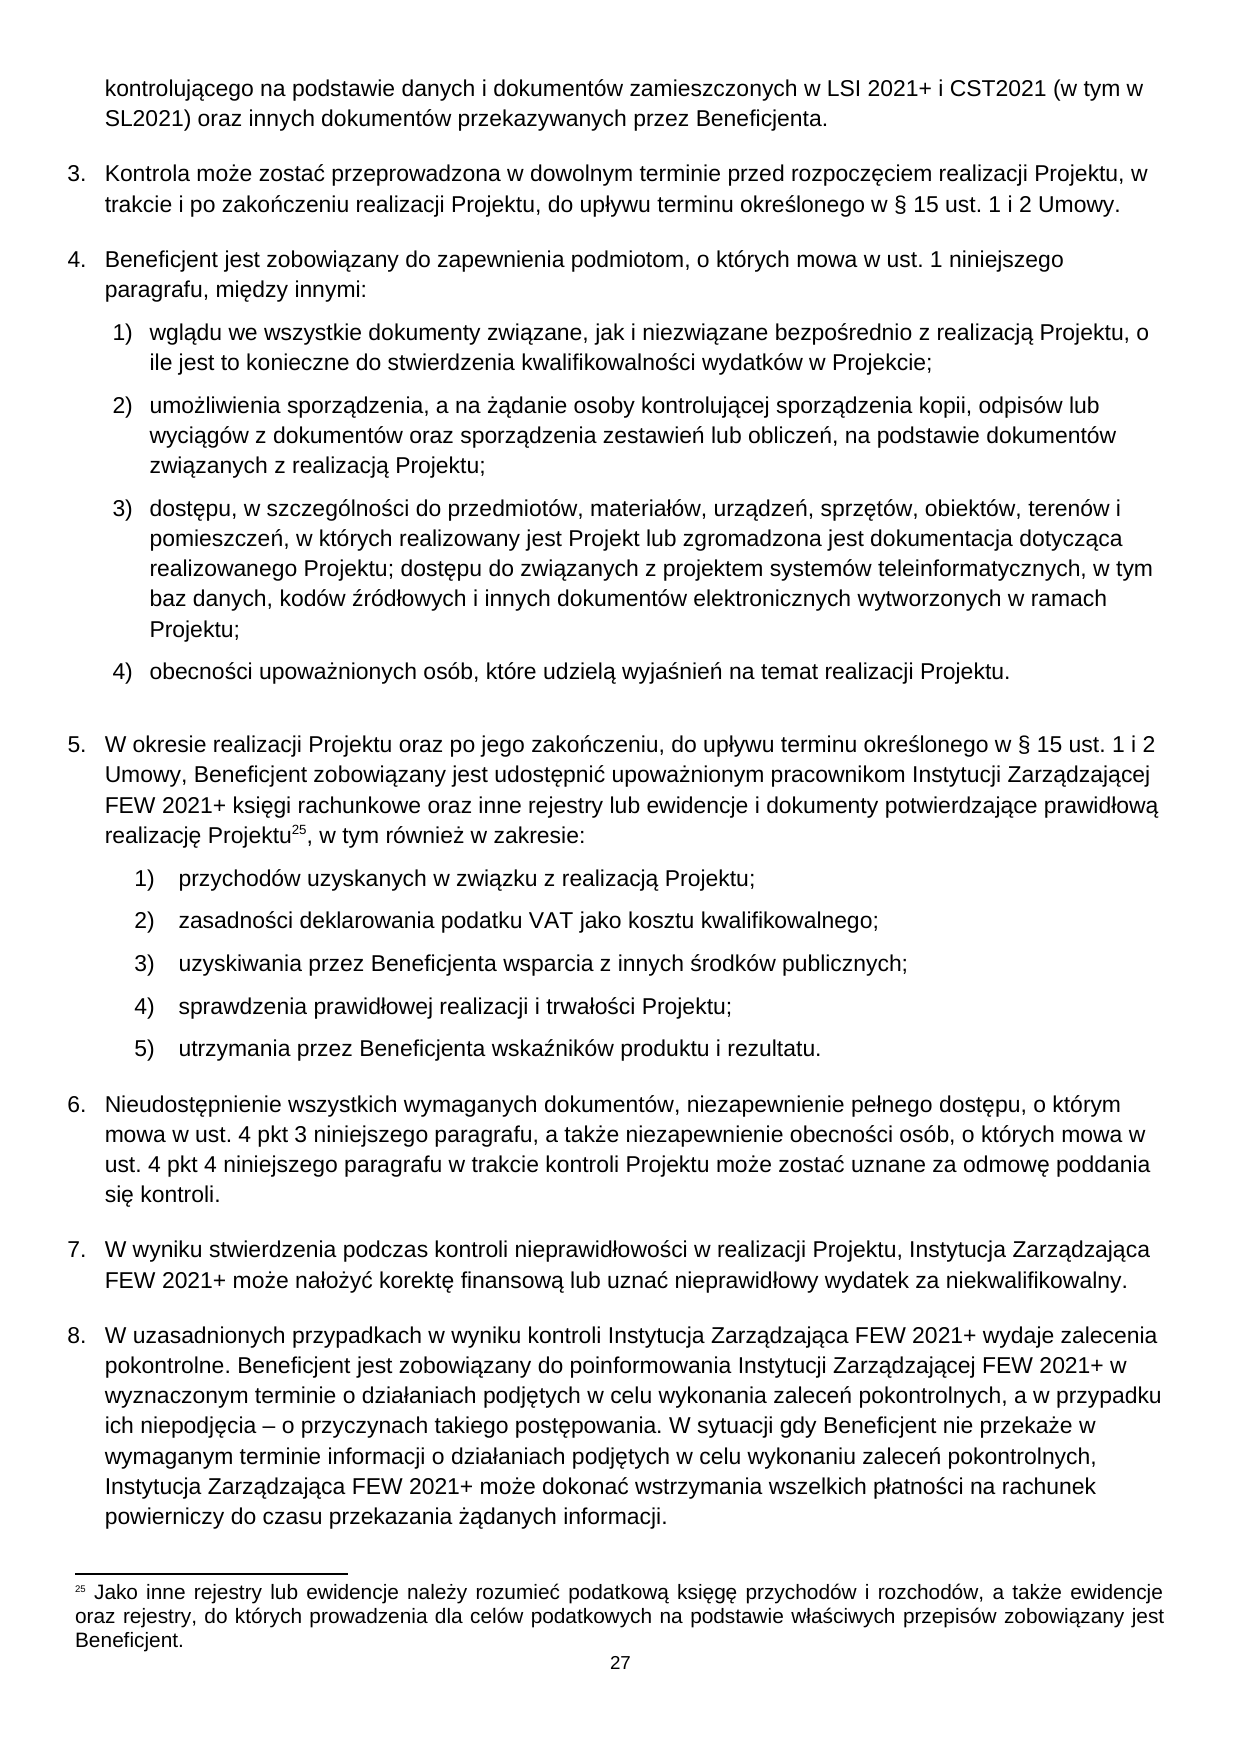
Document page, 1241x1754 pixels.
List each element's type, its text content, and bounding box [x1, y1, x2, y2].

list W okresie realizacji Projektu oraz po jego zakończeniu, do upływu terminu określonego w § 15 ust. 1 i 2 Umowy, Beneficjent zobowiązany jest udostępnić upoważnionym pracownikom Instytucji Zarządzającej FEW 2021+ księgi rachunkowe oraz inne rejestry lub ewidencje i dokumenty potwierdzające prawidłową realizację Projektu, w tym również w zakresie: [67, 731, 1165, 848]
list przychodów uzyskanych w związku z realizacją Projektu; [134, 864, 1068, 891]
list Kontrola może zostać przeprowadzona w dowolnym terminie przed rozpoczęciem realizacji Projektu, w trakcie i po zakończeniu realizacji Projektu, do upływu terminu określonego w § 15 ust. 1 i 2 Umowy. [67, 160, 1165, 217]
list Nieudostępnienie wszystkich wymaganych dokumentów, niezapewnienie pełnego dostępu, o którym mowa w ust. 4 pkt 3 niniejszego paragrafu, a także niezapewnienie obecności osób, o których mowa w ust. 4 pkt 4 niniejszego paragrafu w trakcie kontroli Projektu może zostać uznane za odmowę poddania się kontroli. [67, 1091, 1165, 1208]
list sprawdzenia prawidłowej realizacji i trwałości Projektu; [134, 993, 1068, 1019]
list zasadności deklarowania podatku VAT jako kosztu kwalifikowalnego; [134, 907, 1068, 934]
list Beneficjent jest zobowiązany do zapewnienia podmiotom, o których mowa w ust. 1 niniejszego paragrafu, między innymi: [67, 246, 1165, 302]
text 4) obecności upoważnionych osób, które udzielą wyjaśnień na temat realizacji Projektu. [112, 658, 1165, 685]
list W wyniku stwierdzenia podczas kontroli nieprawidłowości w realizacji Projektu, Instytucja Zarządzająca FEW 2021+ może nałożyć korektę finansową lub uznać nieprawidłowy wydatek za niekwalifikowalny. [67, 1236, 1165, 1293]
list utrzymania przez Beneficjenta wskaźników produktu i rezultatu. [134, 1035, 1068, 1062]
list uzyskiwania przez Beneficjenta wsparcia z innych środków publicznych; [134, 950, 1068, 976]
text 3) dostępu, w szczególności do przedmiotów, materiałów, urządzeń, sprzętów, obiektów, terenów i pomieszczeń, w których realizowany jest Projekt lub zgromadzona jest dokumentacja dotycząca realizowanego Projektu; dostępu do związanych z projektem systemów teleinformatycznych, w tym baz danych, kodów źródłowych i innych dokumentów elektronicznych wytworzonych w ramach Projektu; [112, 495, 1165, 642]
text 1) wglądu we wszystkie dokumenty związane, jak i niezwiązane bezpośrednio z realizacją Projektu, o ile jest to konieczne do stwierdzenia kwalifikowalności wydatków w Projekcie; [112, 319, 1165, 375]
text 2) umożliwienia sporządzenia, a na żądanie osoby kontrolującej sporządzenia kopii, odpisów lub wyciągów z dokumentów oraz sporządzenia zestawień lub obliczeń, na podstawie dokumentów związanych z realizacją Projektu; [112, 392, 1165, 478]
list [67, 75, 1165, 132]
list W uzasadnionych przypadkach w wyniku kontroli Instytucja Zarządzająca FEW 2021+ wydaje zalecenia pokontrolne. Beneficjent jest zobowiązany do poinformowania Instytucji Zarządzającej FEW 2021+ w wyznaczonym terminie o działaniach podjętych w celu wykonania zaleceń pokontrolnych, a w przypadku ich niepodjęcia – o przyczynach takiego postępowania. W sytuacji gdy Beneficjent nie przekaże w wymaganym terminie informacji o działaniach podjętych w celu wykonaniu zaleceń pokontrolnych, Instytucja Zarządzająca FEW 2021+ może dokonać wstrzymania wszelkich płatności na rachunek powierniczy do czasu przekazania żądanych informacji. [67, 1322, 1165, 1529]
